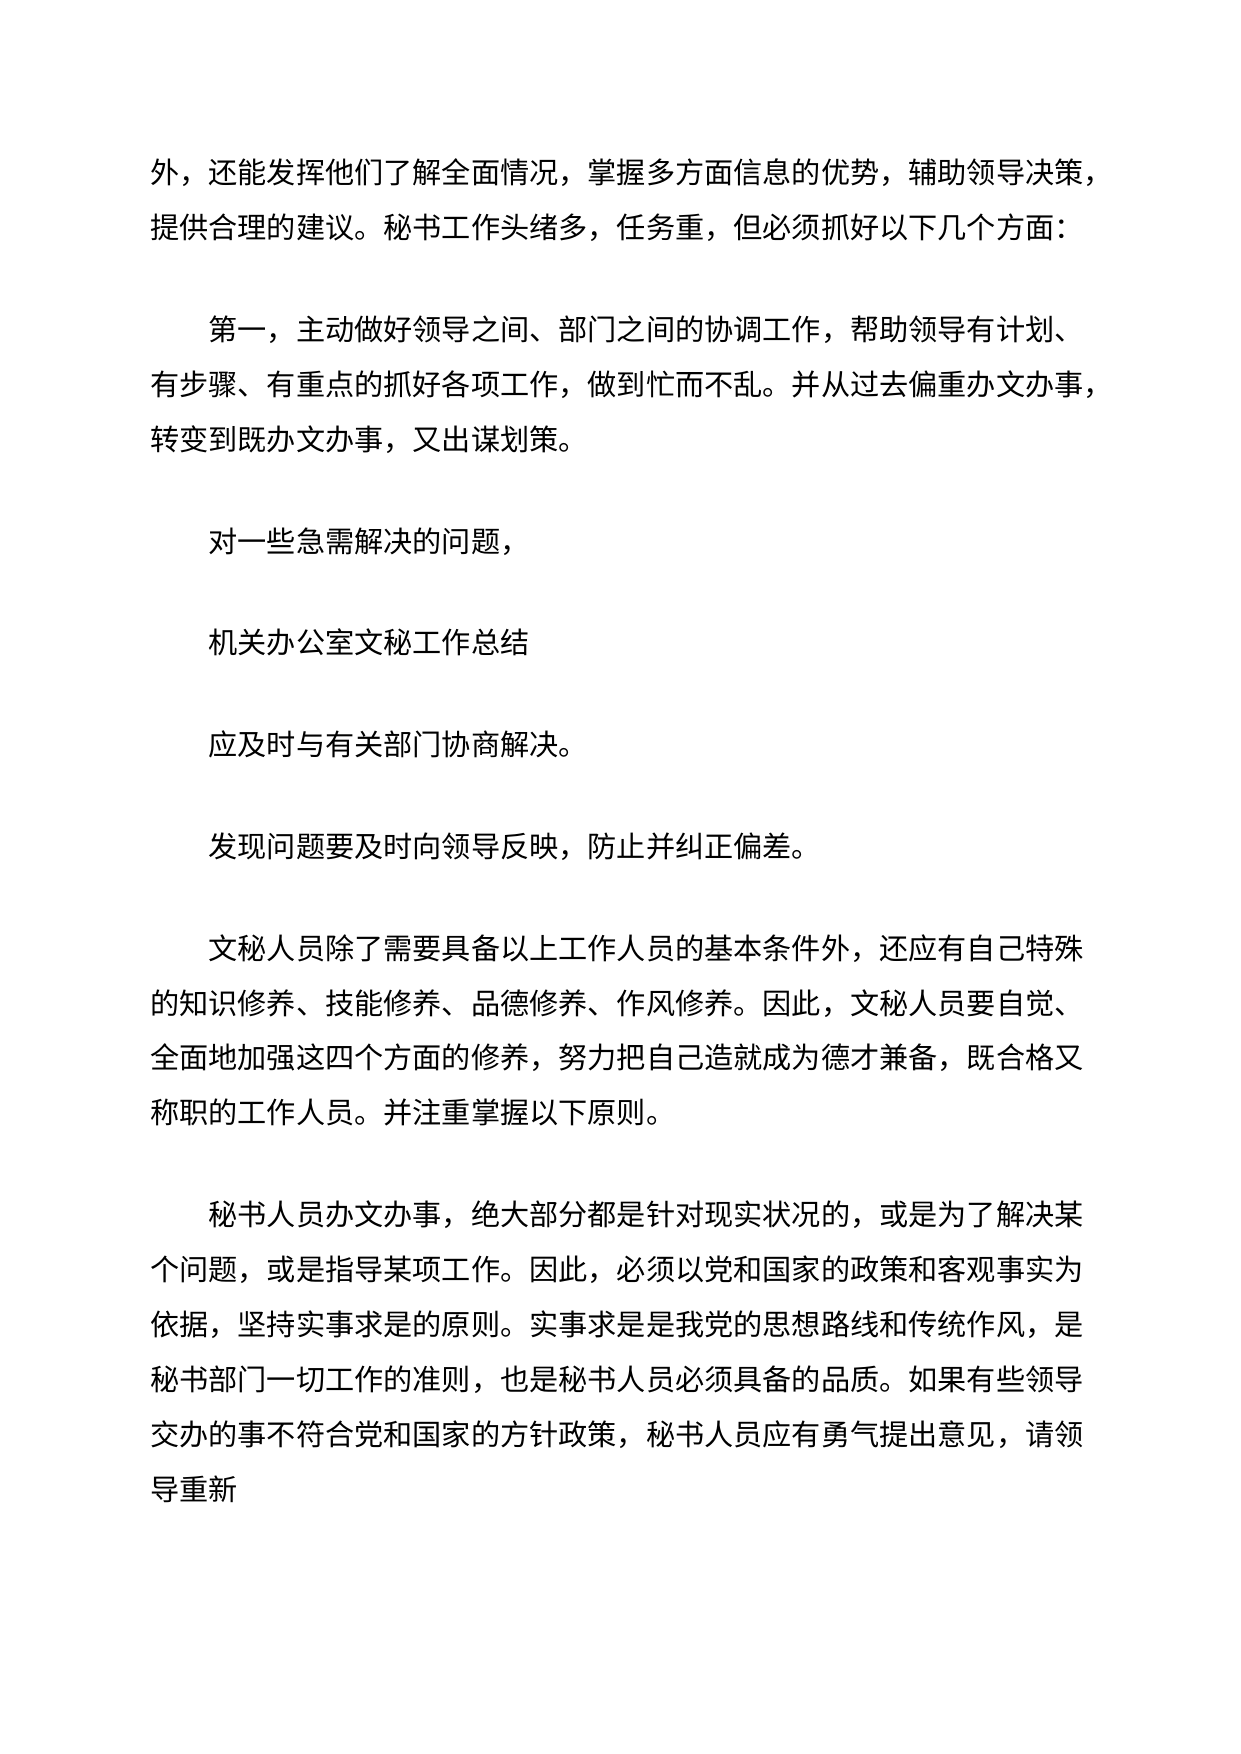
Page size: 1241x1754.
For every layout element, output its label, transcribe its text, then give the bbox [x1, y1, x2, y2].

text 文秘人员除了需要具备以上工作人员的基本条件外，还应有自己特殊的知识修养、技能修养、品德修养、作风修养。因此，文秘人员要自觉、全面地加强这四个方面的修养，努力把自己造就成为德才兼备，既合格又称职的工作人员。并注重掌握以下原则。 [150, 925, 1090, 1132]
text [150, 150, 1090, 247]
text 发现问题要及时向领导反映，防止并纠正偏差。 [150, 823, 1090, 866]
text 机关办公室文秘工作总结 [150, 620, 1090, 662]
text 秘书人员办文办事，绝大部分都是针对现实状况的，或是为了解决某个问题，或是指导某项工作。因此，必须以党和国家的政策和客观事实为依据，坚持实事求是的原则。实事求是是我党的思想路线和传统作风，是秘书部门一切工作的准则，也是秘书人员必须具备的品质。如果有些领导交办的事不符合党和国家的方针政策，秘书人员应有勇气提出意见，请领导重新 [150, 1192, 1090, 1508]
text 第一，主动做好领导之间、部门之间的协调工作，帮助领导有计划、有步骤、有重点的抓好各项工作，做到忙而不乱。并从过去偏重办文办事，转变到既办文办事，又出谋划策。 [150, 307, 1090, 459]
text 应及时与有关部门协商解决。 [150, 722, 1090, 764]
text 对一些急需解决的问题， [150, 518, 1090, 561]
